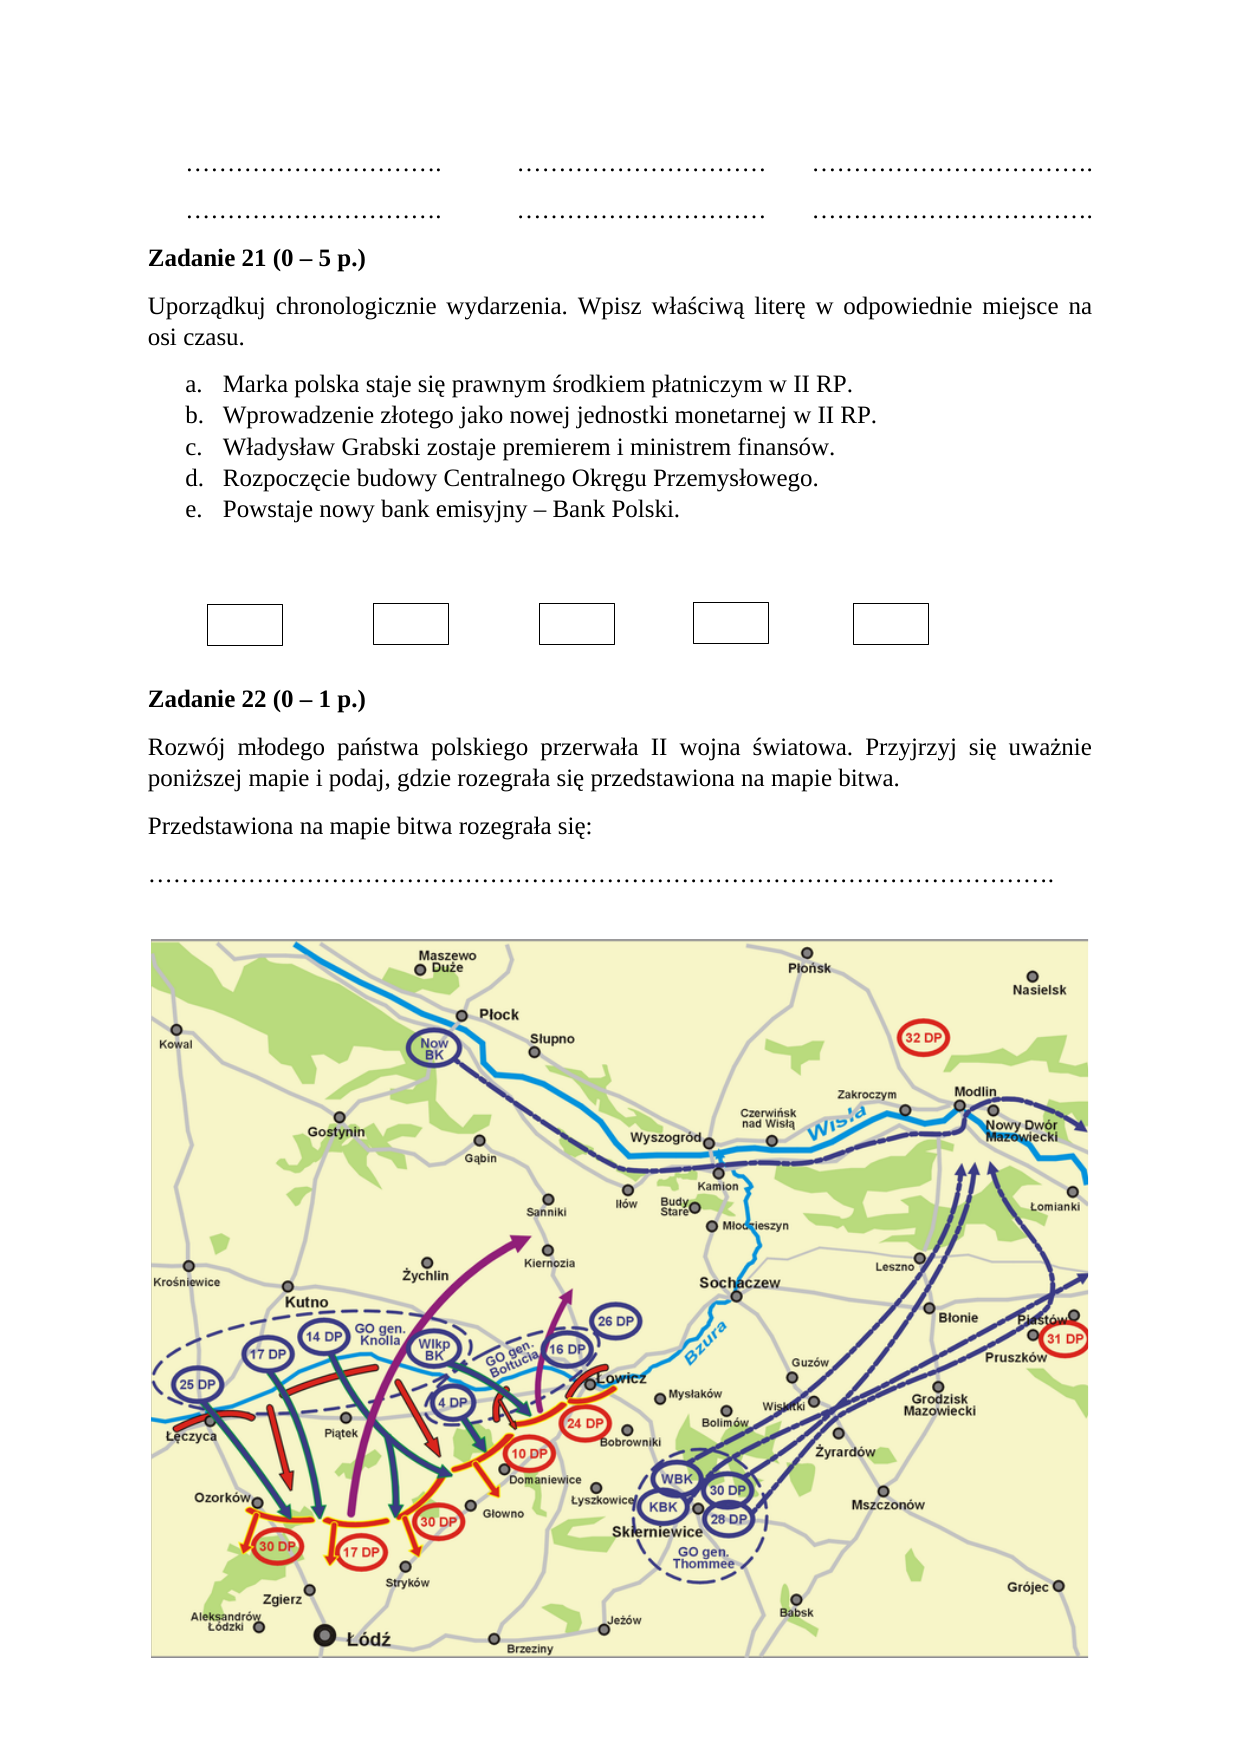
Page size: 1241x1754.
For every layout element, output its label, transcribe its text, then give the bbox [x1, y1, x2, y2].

text Zadanie 23 (0 – 1 p.) [148, 1002, 1093, 1031]
text …………………………. ………………………… ……………………………. [185, 148, 1093, 176]
list Powstaje nowy bank emisyjny – Bank Polski. [185, 494, 1093, 522]
text ………………………………………………………………………………………………. [148, 859, 1093, 887]
text …………………………. ………………………… ……………………………. [185, 195, 1093, 224]
list Rozpoczęcie budowy Centralnego Okręgu Przemysłowego. [185, 463, 1093, 491]
text Przedstawiona na mapie bitwa rozegrała się: [148, 811, 1093, 840]
list Marka polska staje się prawnym środkiem płatniczym w II RP. [185, 369, 1093, 398]
text Uporządkuj chronologicznie wydarzenia. Wpisz właściwą literę w odpowiednie miejsce na osi czasu. [148, 291, 1093, 351]
text Rozwój młodego państwa polskiego przerwała II wojna światowa. Przyjrzyj się uważnie poniższej mapie i podaj, gdzie rozegrała się przedstawiona na mapie bitwa. [148, 732, 1093, 792]
text Zadanie 21 (0 – 5 p.) [148, 243, 1093, 272]
list Wprowadzenie złotego jako nowej jednostki monetarnej w II RP. [185, 401, 1093, 429]
list Władysław Grabski zostaje premierem i ministrem finansów. [185, 432, 1093, 460]
text Zadanie 22 (0 – 1 p.) [148, 684, 1093, 713]
